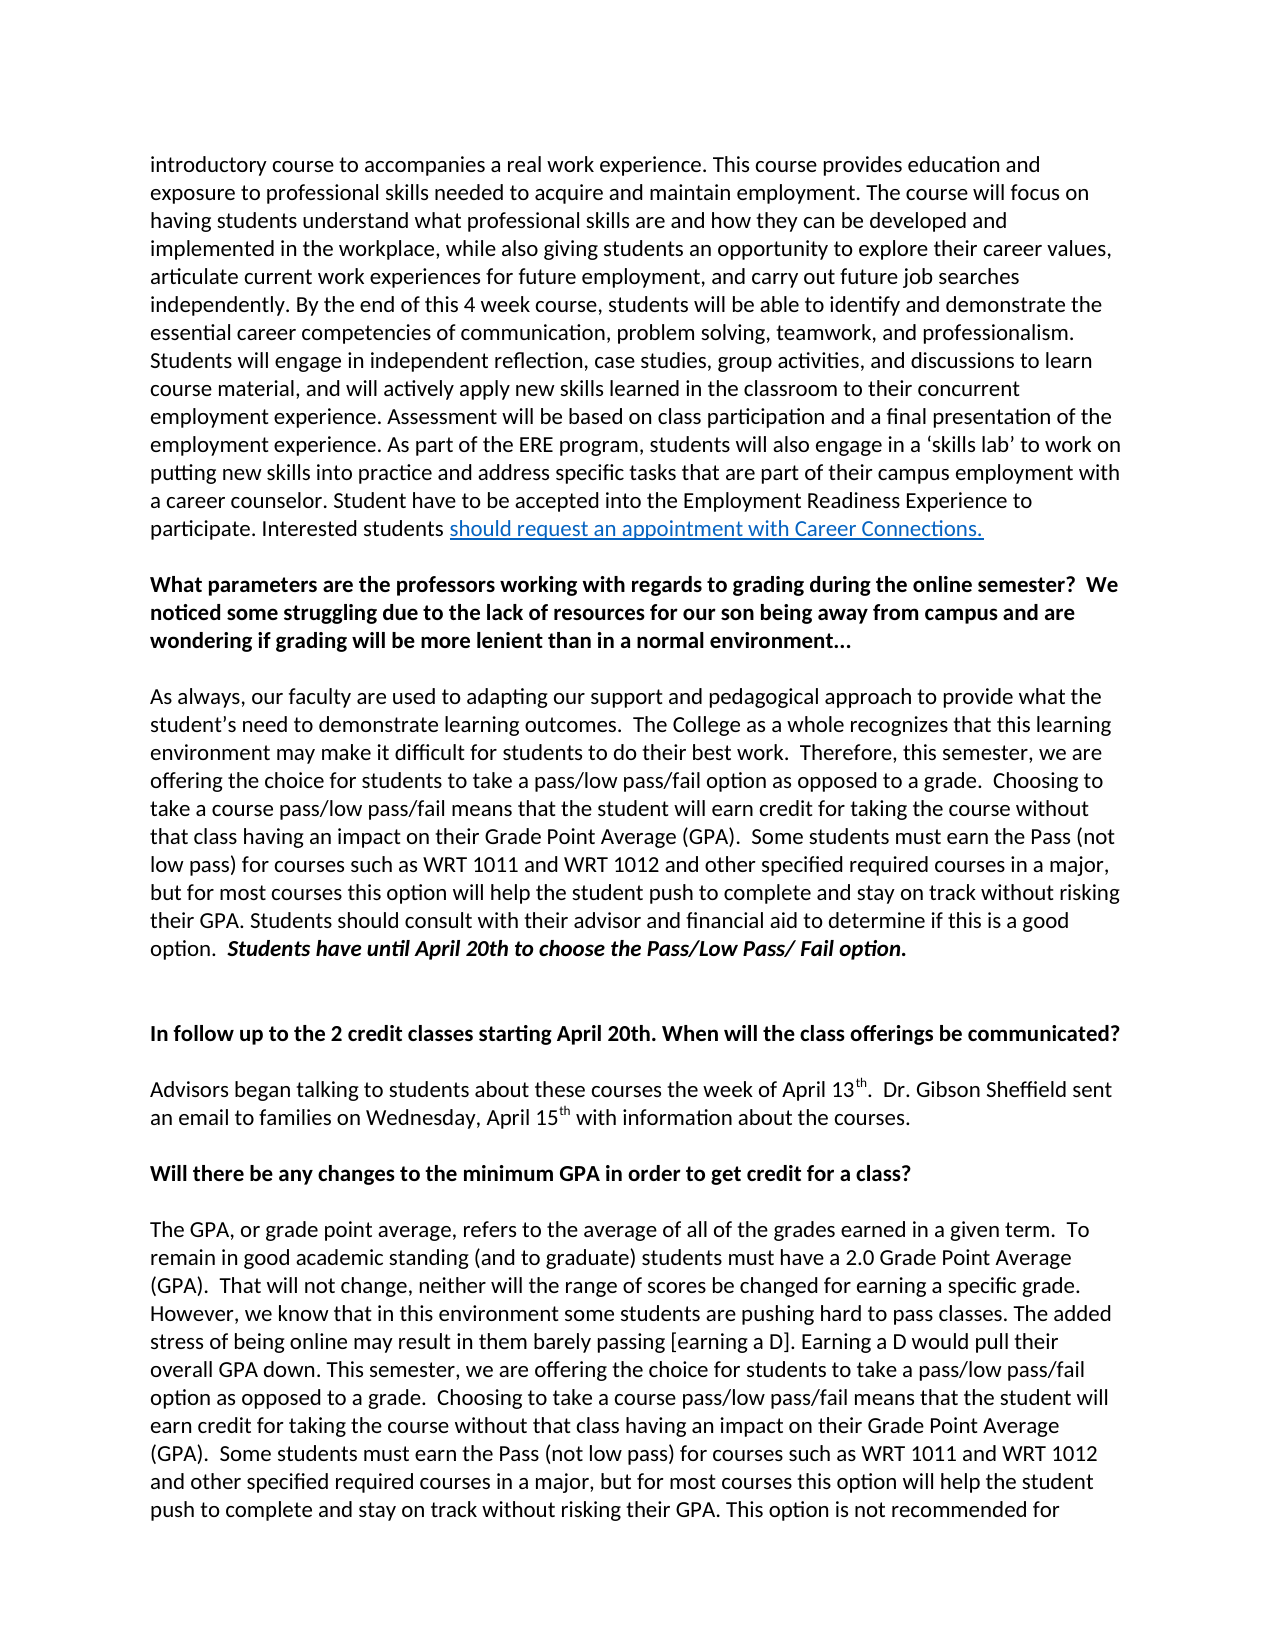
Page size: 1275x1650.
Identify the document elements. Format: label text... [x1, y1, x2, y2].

text As always, our faculty are used to adapting our support and pedagogical approach to provide what the student’s need to demonstrate learning outcomes. The College as a whole recognizes that this learning environment may make it difficult for students to do their best work. Therefore, this semester, we are offering the choice for students to take a pass/low pass/fail option as opposed to a grade. Choosing to take a course pass/low pass/fail means that the student will earn credit for taking the course without that class having an impact on their Grade Point Average (GPA). Some students must earn the Pass (not low pass) for courses such as WRT 1011 and WRT 1012 and other specified required courses in a major, but for most courses this option will help the student push to complete and stay on track without risking their GPA. Students should consult with their advisor and financial aid to determine if this is a good option. Students have until April 20th to choose the Pass/Low Pass/ Fail option. [150, 682, 1125, 963]
text In follow up to the 2 credit classes starting April 20th. When will the class offerings be communicated? [150, 1019, 1125, 1047]
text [150, 150, 1125, 542]
text What parameters are the professors working with regards to grading during the online semester? We noticed some struggling due to the lack of resources for our son being away from campus and are wondering if grading will be more lenient than in a normal environment... [150, 570, 1125, 654]
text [150, 1215, 1125, 1523]
text Advisors began talking to students about these courses the week of April 13th. Dr. Gibson Sheffield sent an email to families on Wednesday, April 15th with information about the courses. [150, 1075, 1125, 1131]
text Will there be any changes to the minimum GPA in order to get credit for a class? [150, 1159, 1125, 1187]
